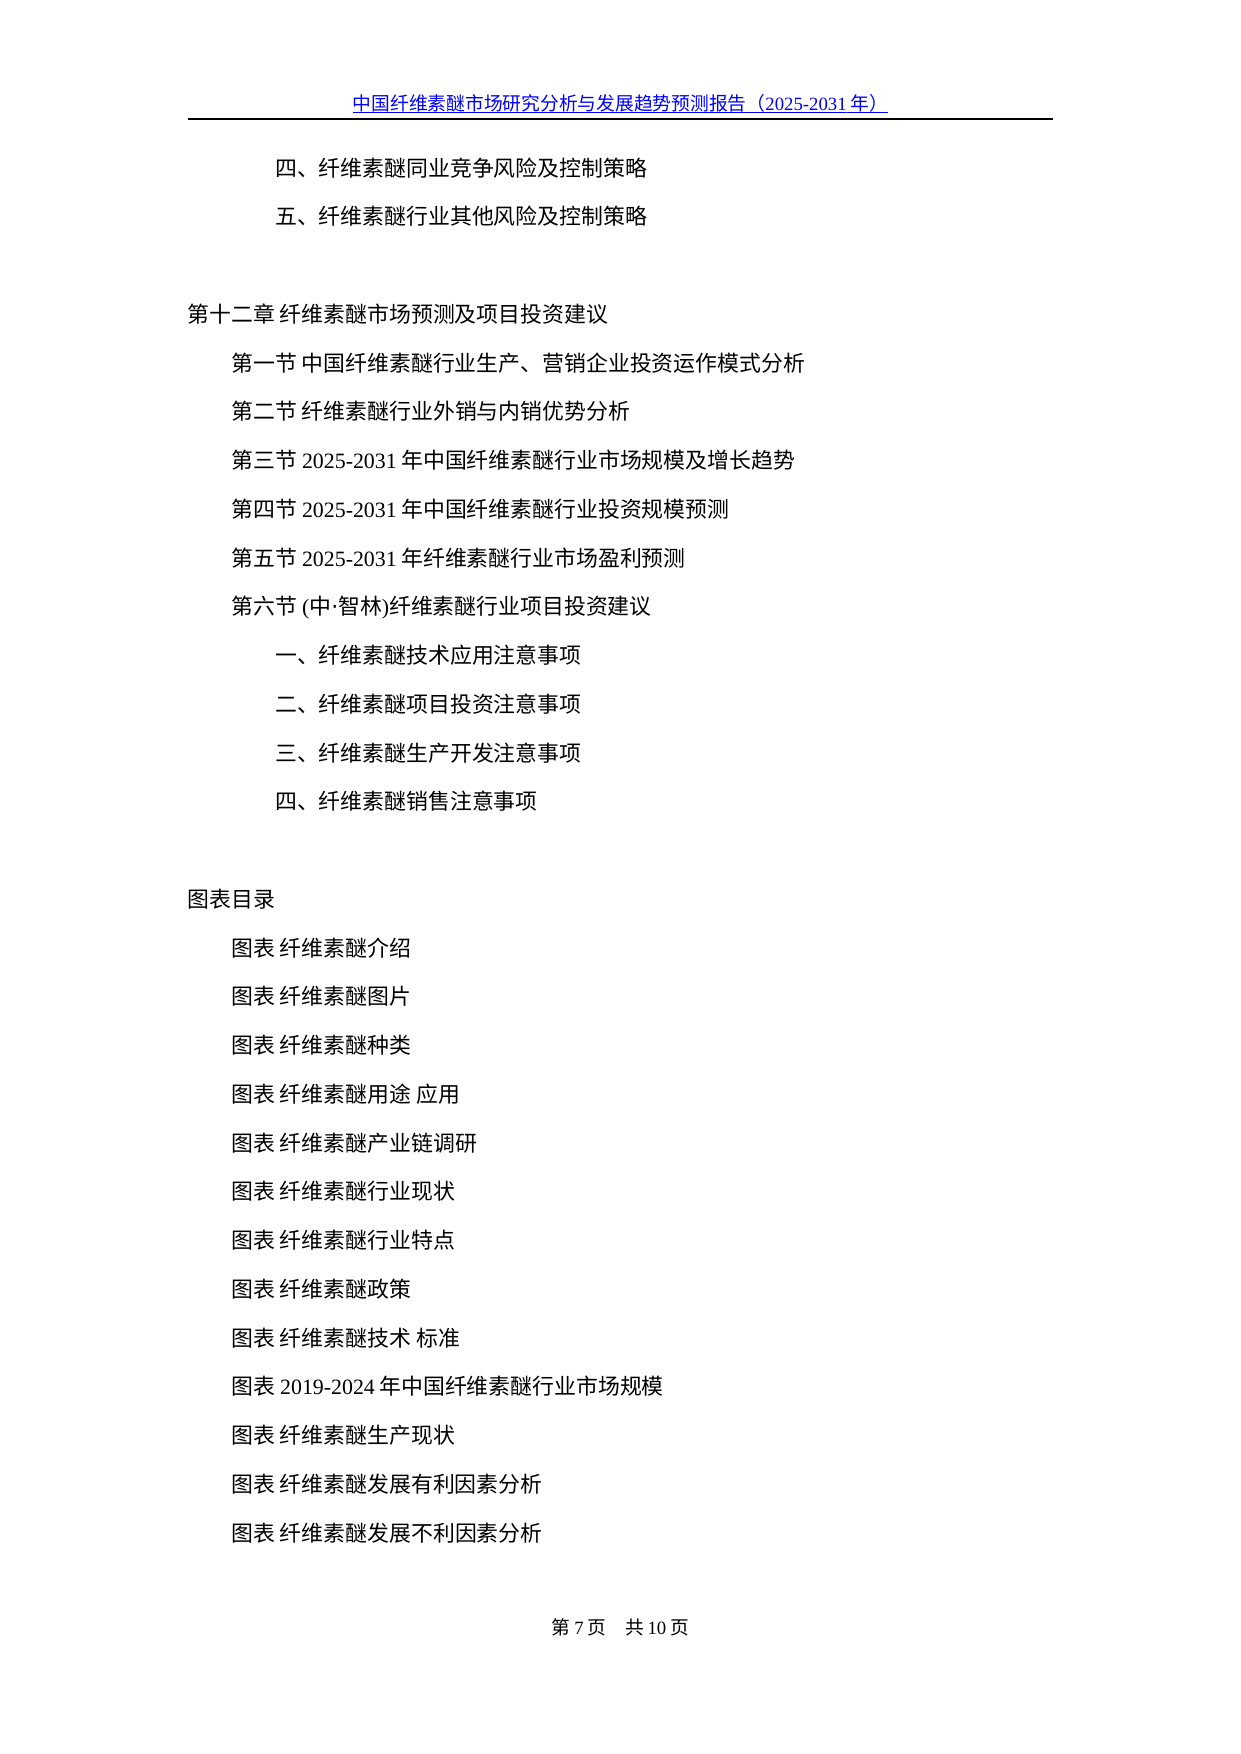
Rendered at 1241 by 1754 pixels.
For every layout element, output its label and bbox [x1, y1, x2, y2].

text [187, 150, 1053, 1548]
